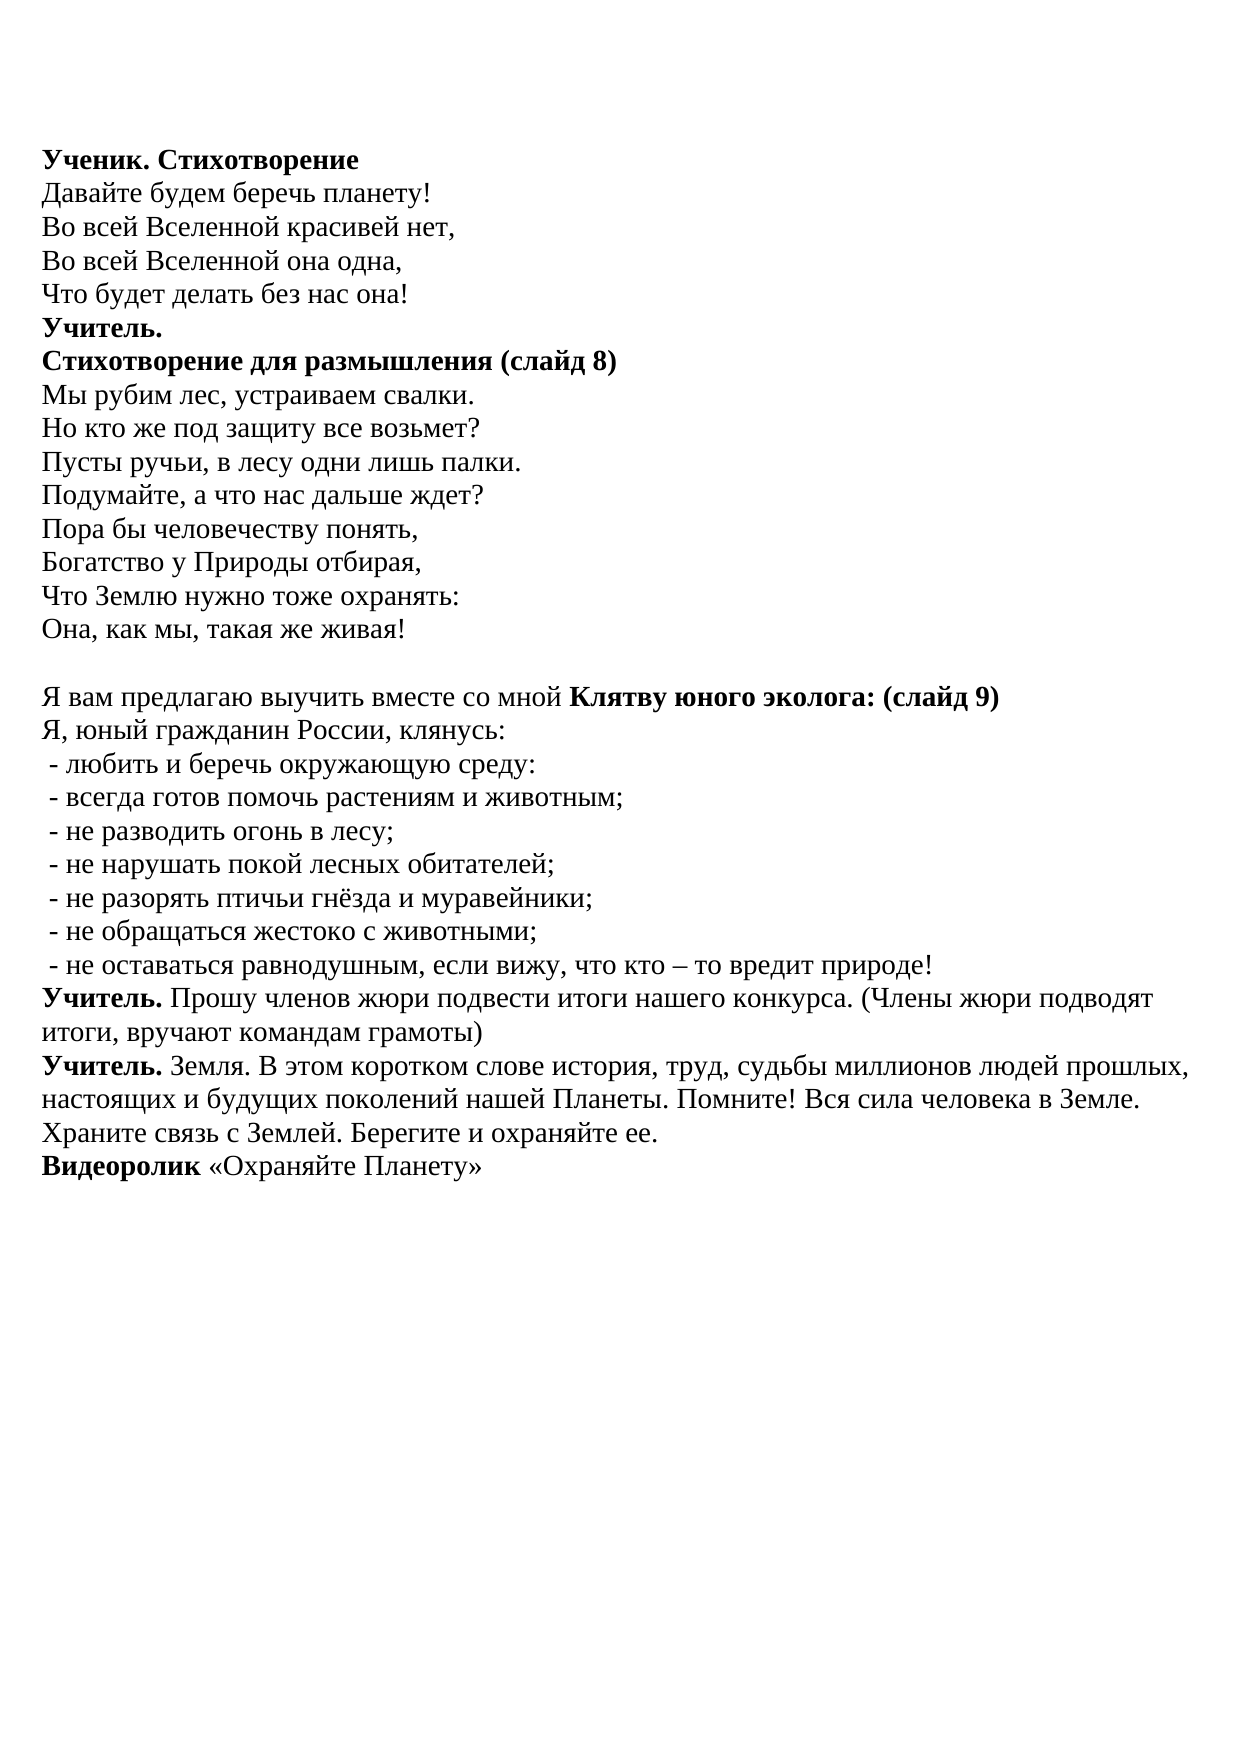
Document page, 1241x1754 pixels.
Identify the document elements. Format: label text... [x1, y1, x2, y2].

text Богатство у Природы отбирая, [41, 544, 1199, 578]
text Она, как мы, такая же живая! [41, 612, 1199, 645]
text Что Землю нужно тоже охранять: [41, 578, 1199, 612]
text Учитель. Земля. В этом коротком слове история, труд, судьбы миллионов людей прошлых, настоящих и будущих поколений нашей Планеты. Помните! Вся сила человека в Земле. Храните связь с Землей. Берегите и охраняйте ее. [41, 1048, 1199, 1148]
text Но кто же под защиту все возьмет? [41, 410, 1199, 444]
text Во всей Вселенной она одна, [41, 243, 1199, 276]
text Подумайте, а что нас дальше ждет? [41, 477, 1199, 511]
text Видеоролик «Охраняйте Планету» [41, 1148, 1199, 1182]
text Я вам предлагаю выучить вместе со мной Клятву юного эколога: (слайд 9) [41, 679, 1199, 712]
text - не нарушать покой лесных обитателей; [41, 846, 1199, 880]
text Пусты ручьи, в лесу одни лишь палки. [41, 444, 1199, 477]
text - не разорять птичьи гнёзда и муравейники; [41, 880, 1199, 913]
text - любить и беречь окружающую среду: [41, 746, 1199, 779]
text Стихотворение для размышления (слайд 8) [41, 343, 1199, 377]
text Мы рубим лес, устраиваем свалки. [41, 377, 1199, 410]
text Учитель. Прошу членов жюри подвести итоги нашего конкурса. (Члены жюри подводят итоги, вручают командам грамоты) [41, 981, 1199, 1048]
text Я, юный гражданин России, клянусь: [41, 712, 1199, 746]
text Ученик. Стихотворение [41, 142, 1199, 176]
text Пора бы человечеству понять, [41, 511, 1199, 544]
text Что будет делать без нас она! [41, 276, 1199, 310]
text Во всей Вселенной красивей нет, [41, 209, 1199, 243]
text - всегда готов помочь растениям и животным; [41, 779, 1199, 813]
text - не обращаться жестоко с животными; [41, 913, 1199, 947]
text Давайте будем беречь планету! [41, 176, 1199, 209]
text Учитель. [41, 310, 1199, 343]
text - не разводить огонь в лесу; [41, 813, 1199, 846]
text - не оставаться равнодушным, если вижу, что кто – то вредит природе! [41, 947, 1199, 981]
